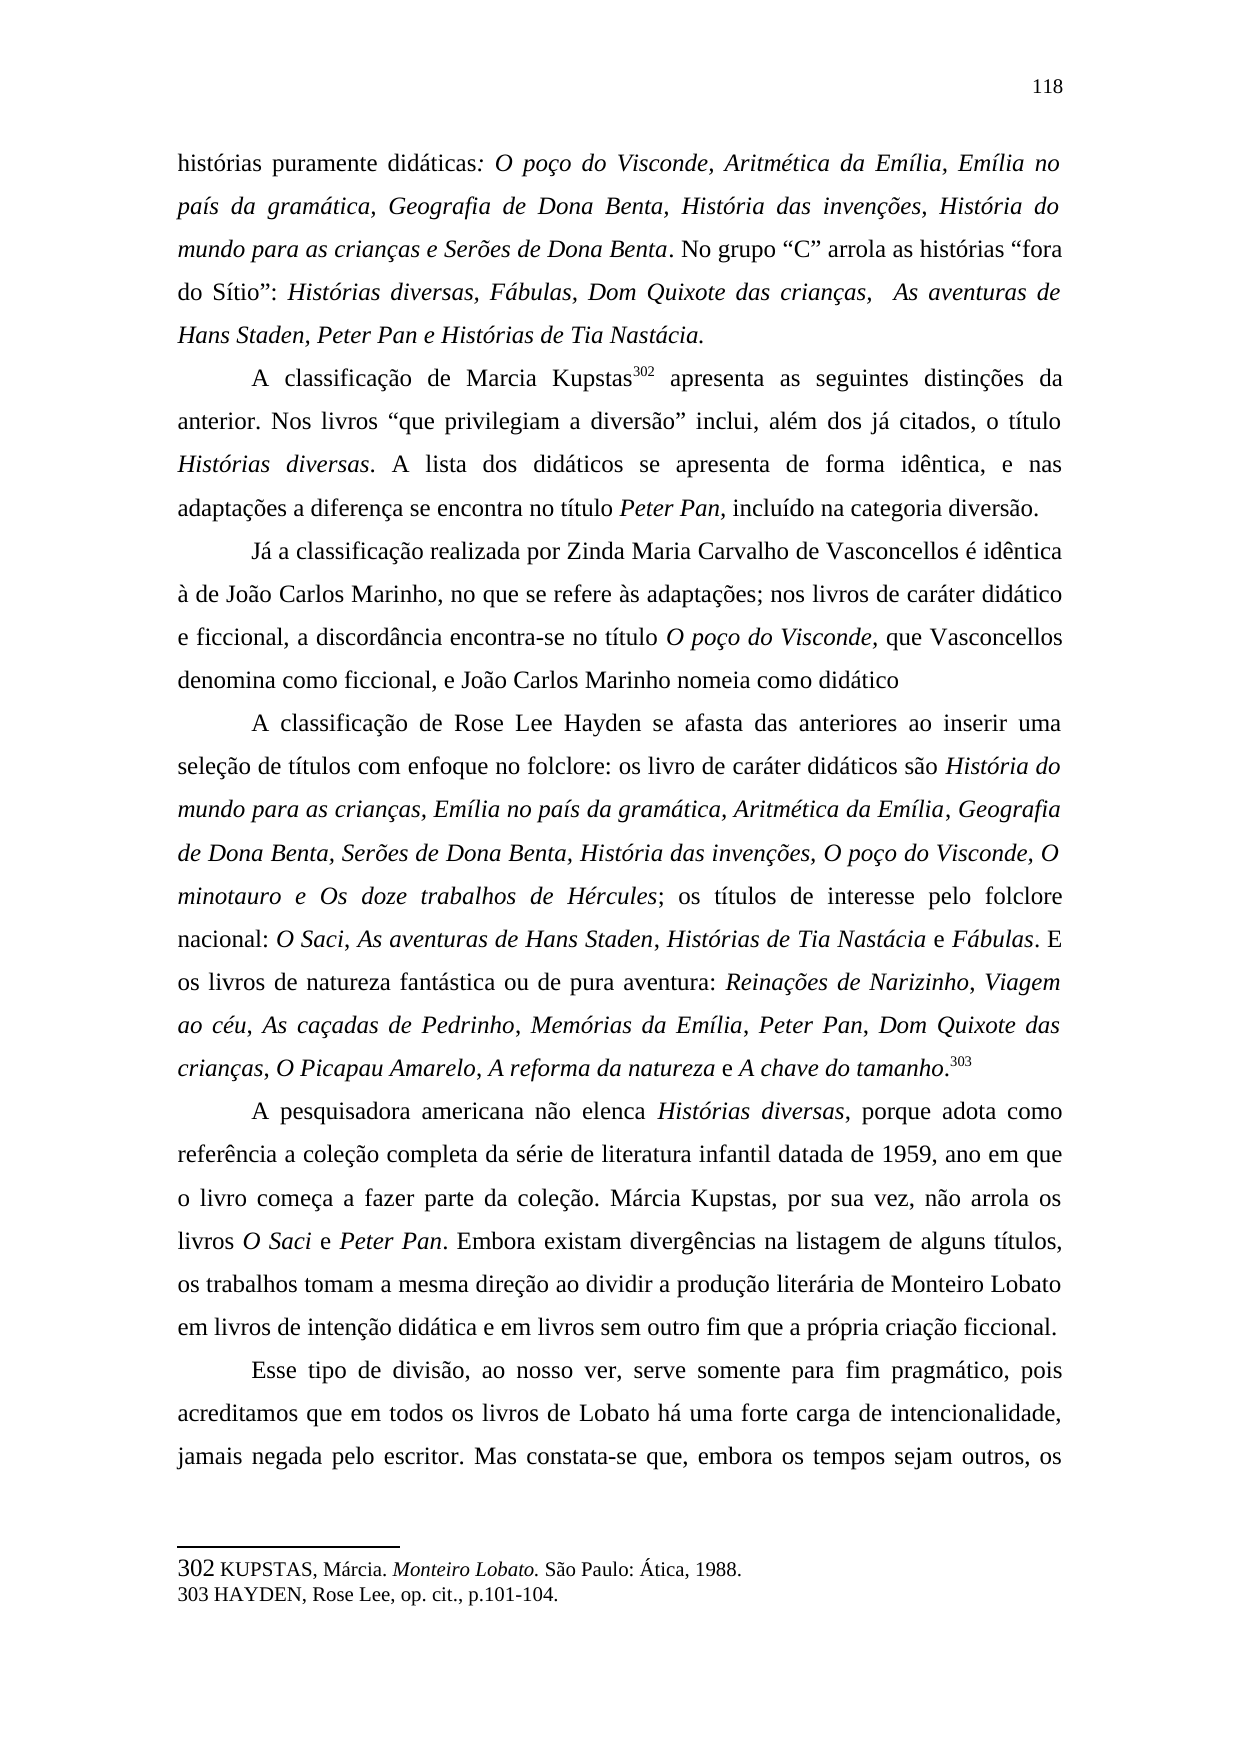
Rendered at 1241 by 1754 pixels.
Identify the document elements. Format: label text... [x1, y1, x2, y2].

text A classificação de Rose Lee Hayden se afasta das anteriores ao inserir uma seleção de títulos com enfoque no folclore: os livro de caráter didáticos são História do mundo para as crianças, Emília no país da gramática, Aritmética da Emília, Geografia de Dona Benta, Serões de Dona Benta, História das invenções, O poço do Visconde, O minotauro e Os doze trabalhos de Hércules; os títulos de interesse pelo folclore nacional: O Saci, As aventuras de Hans Staden, Histórias de Tia Nastácia e Fábulas. E os livros de natureza fantástica ou de pura aventura: Reinações de Narizinho, Viagem ao céu, As caçadas de Pedrinho, Memórias da Emília, Peter Pan, Dom Quixote das crianças, O Picapau Amarelo, A reforma da natureza e A chave do tamanho. [177, 708, 1063, 1082]
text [177, 148, 1063, 349]
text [177, 1355, 1063, 1470]
text A pesquisadora americana não elenca Histórias diversas, porque adota como referência a coleção completa da série de literatura infantil datada de 1959, ano em que o livro começa a fazer parte da coleção. Márcia Kupstas, por sua vez, não arrola os livros O Saci e Peter Pan. Embora existam divergências na listagem de alguns títulos, os trabalhos tomam a mesma direção ao dividir a produção literária de Monteiro Lobato em livros de intenção didática e em livros sem outro fim que a própria criação ficcional. [177, 1096, 1063, 1341]
text Já a classificação realizada por Zinda Maria Carvalho de Vasconcellos é idêntica à de João Carlos Marinho, no que se refere às adaptações; nos livros de caráter didático e ficcional, a discordância encontra-se no título O poço do Visconde, que Vasconcellos denomina como ficcional, e João Carlos Marinho nomeia como didático [177, 536, 1063, 694]
text A classificação de Marcia Kupstas apresenta as seguintes distinções da anterior. Nos livros “que privilegiam a diversão” inclui, além dos já citados, o título Histórias diversas. A lista dos didáticos se apresenta de forma idêntica, e nas adaptações a diferença se encontra no título Peter Pan, incluído na categoria diversão. [177, 363, 1063, 521]
